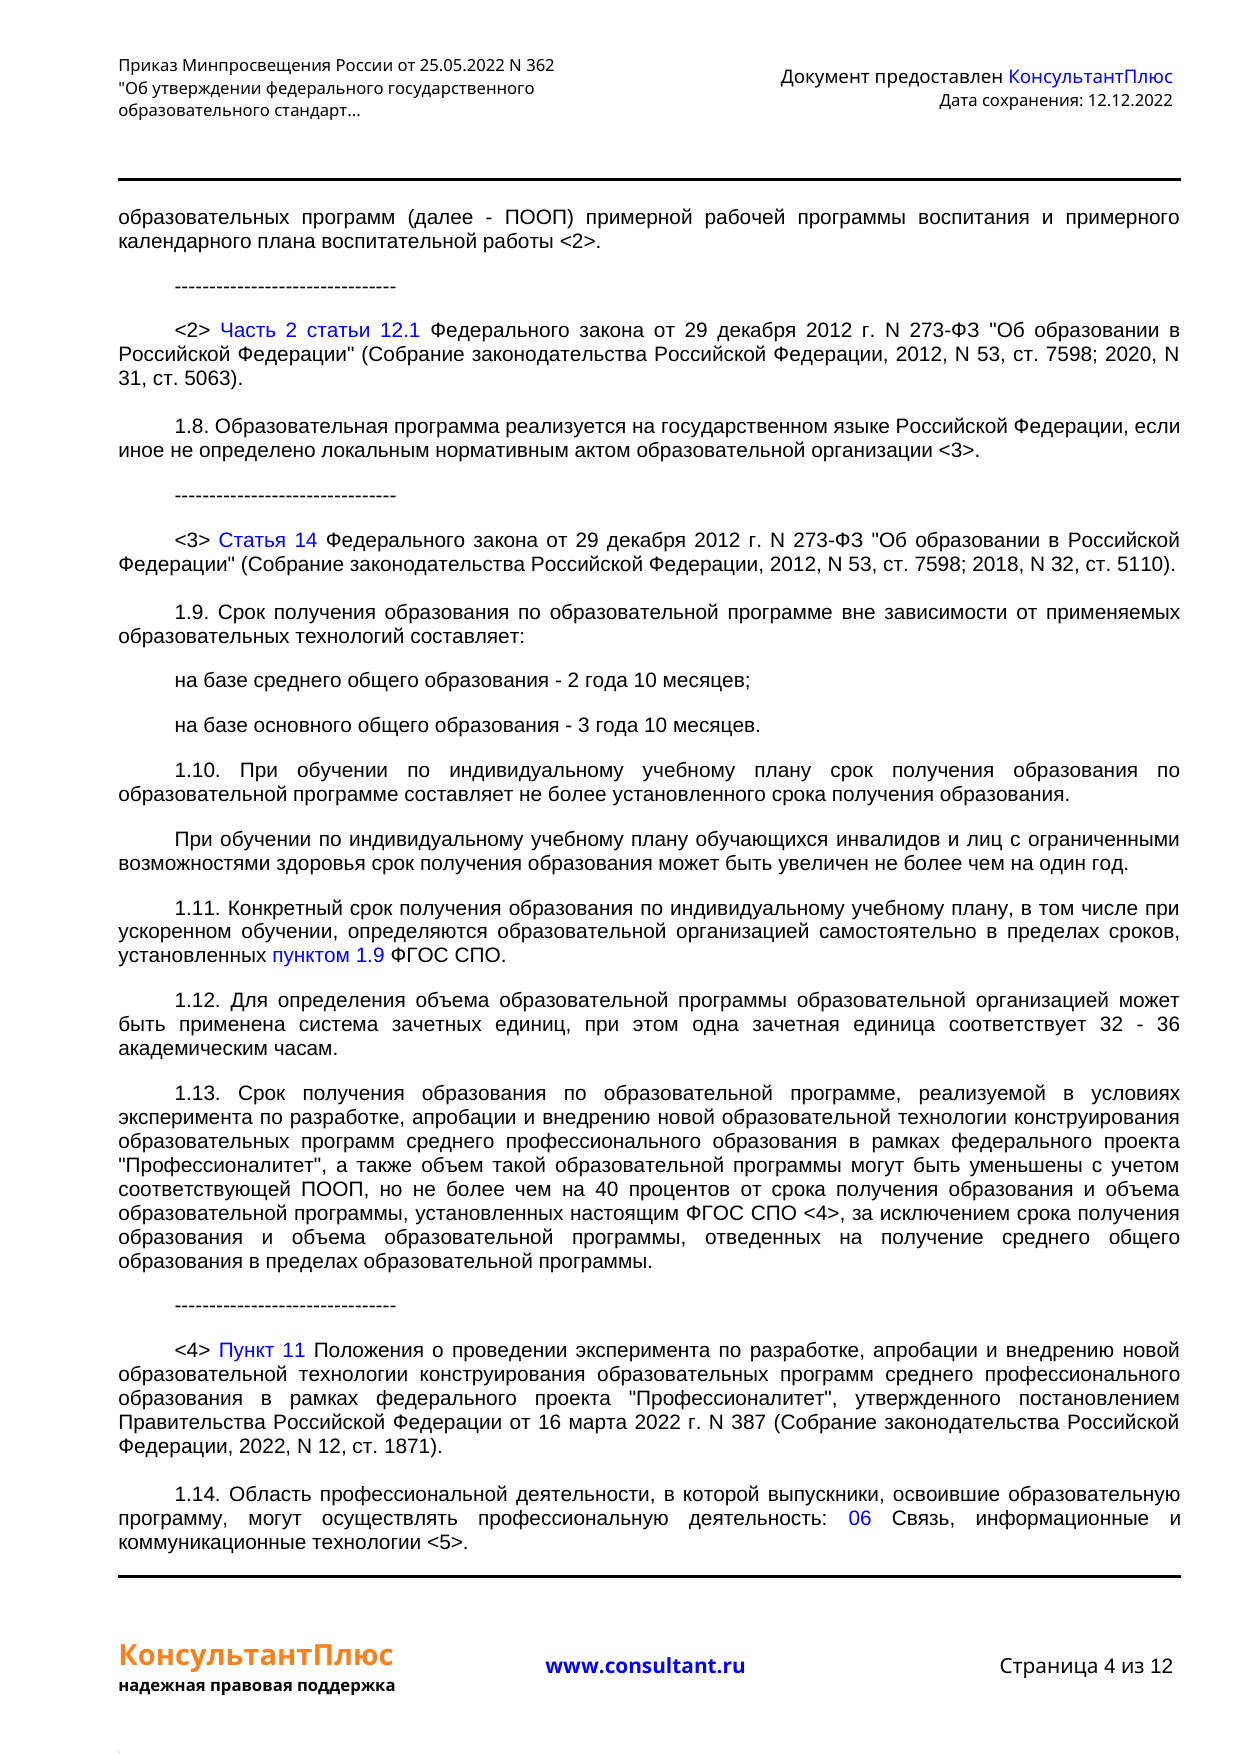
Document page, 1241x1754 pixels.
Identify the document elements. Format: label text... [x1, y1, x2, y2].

text 1.13. Срок получения образования по образовательной программе, реализуемой в условиях эксперимента по разработке, апробации и внедрению новой образовательной технологии конструирования образовательных программ среднего профессионального образования в рамках федерального проекта "Профессионалитет", а также объем такой образовательной программы могут быть уменьшены с учетом соответствующей ПООП, но не более чем на 40 процентов от срока получения образования и объема образовательной программы, установленных настоящим ФГОС СПО <4>, за исключением срока получения образования и объема образовательной программы, отведенных на получение среднего общего образования в пределах образовательной программы. [118, 1081, 1181, 1272]
text 1.9. Срок получения образования по образовательной программе вне зависимости от применяемых образовательных технологий составляет: [118, 599, 1181, 647]
text 1.12. Для определения объема образовательной программы образовательной организацией может быть применена система зачетных единиц, при этом одна зачетная единица соответствует 32 - 36 академическим часам. [118, 988, 1181, 1060]
text -------------------------------- [118, 1293, 1181, 1317]
text <2> Часть 2 статьи 12.1 Федерального закона от 29 декабря 2012 г. N 273-ФЗ "Об образовании в Российской Федерации" (Собрание законодательства Российской Федерации, 2012, N 53, ст. 7598; 2020, N 31, ст. 5063). [118, 318, 1181, 390]
text на базе среднего общего образования - 2 года 10 месяцев; [118, 668, 1181, 692]
text <4> Пункт 11 Положения о проведении эксперимента по разработке, апробации и внедрению новой образовательной технологии конструирования образовательных программ среднего профессионального образования в рамках федерального проекта "Профессионалитет", утвержденного постановлением Правительства Российской Федерации от 16 марта 2022 г. N 387 (Собрание законодательства Российской Федерации, 2022, N 12, ст. 1871). [118, 1338, 1181, 1458]
text -------------------------------- [118, 273, 1181, 297]
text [118, 205, 1181, 253]
text 1.11. Конкретный срок получения образования по индивидуальному учебному плану, в том числе при ускоренном обучении, определяются образовательной организацией самостоятельно в пределах сроков, установленных пунктом 1.9 ФГОС СПО. [118, 895, 1181, 967]
text <3> Статья 14 Федерального закона от 29 декабря 2012 г. N 273-ФЗ "Об образовании в Российской Федерации" (Собрание законодательства Российской Федерации, 2012, N 53, ст. 7598; 2018, N 32, ст. 5110). [118, 528, 1181, 576]
text на базе основного общего образования - 3 года 10 месяцев. [118, 713, 1181, 737]
text -------------------------------- [118, 483, 1181, 507]
text 1.8. Образовательная программа реализуется на государственном языке Российской Федерации, если иное не определено локальным нормативным актом образовательной организации <3>. [118, 414, 1181, 462]
text При обучении по индивидуальному учебному плану обучающихся инвалидов и лиц с ограниченными возможностями здоровья срок получения образования может быть увеличен не более чем на один год. [118, 827, 1181, 874]
text 1.14. Область профессиональной деятельности, в которой выпускники, освоившие образовательную программу, могут осуществлять профессиональную деятельность: 06 Связь, информационные и коммуникационные технологии <5>. [118, 1482, 1181, 1554]
text 1.10. При обучении по индивидуальному учебному плану срок получения образования по образовательной программе составляет не более установленного срока получения образования. [118, 758, 1181, 806]
